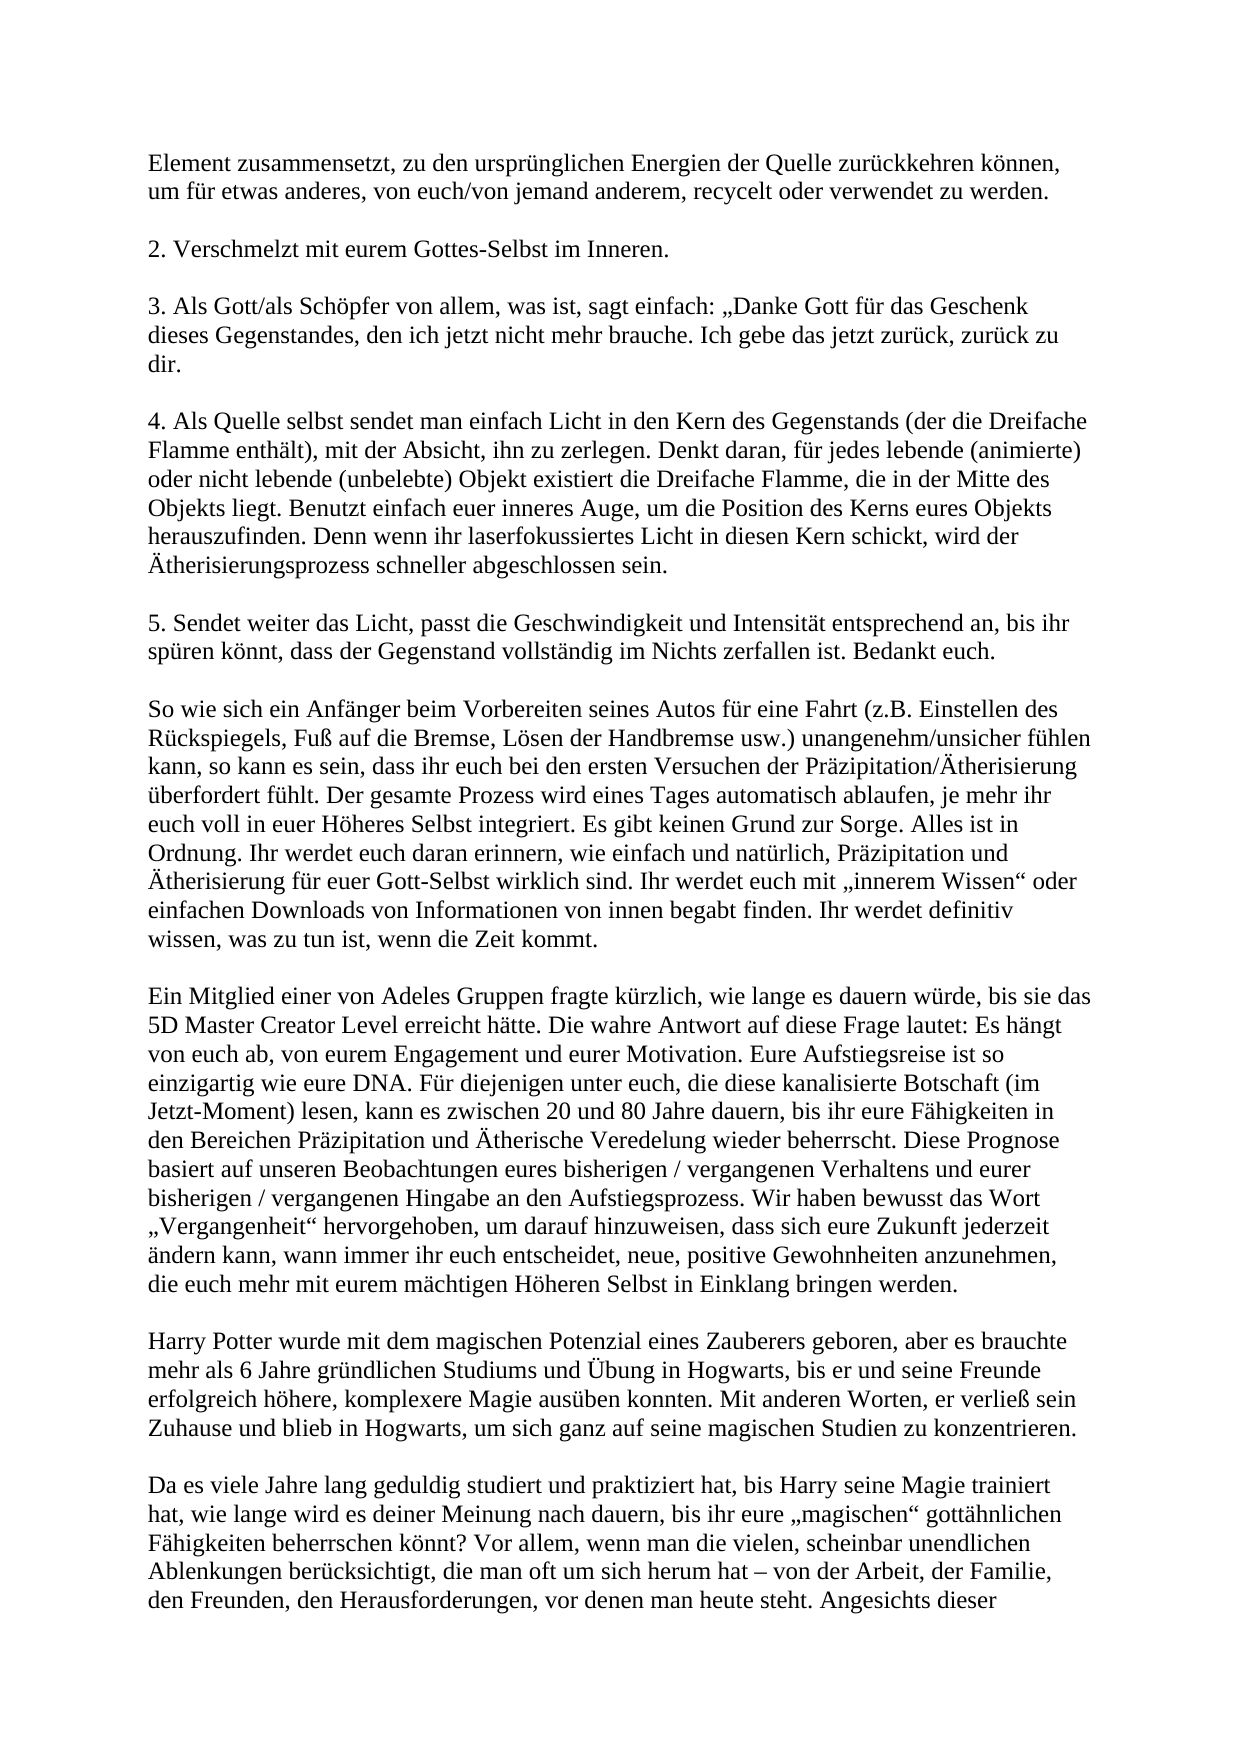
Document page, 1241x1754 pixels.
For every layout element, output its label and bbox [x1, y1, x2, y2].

text [148, 148, 1093, 1614]
